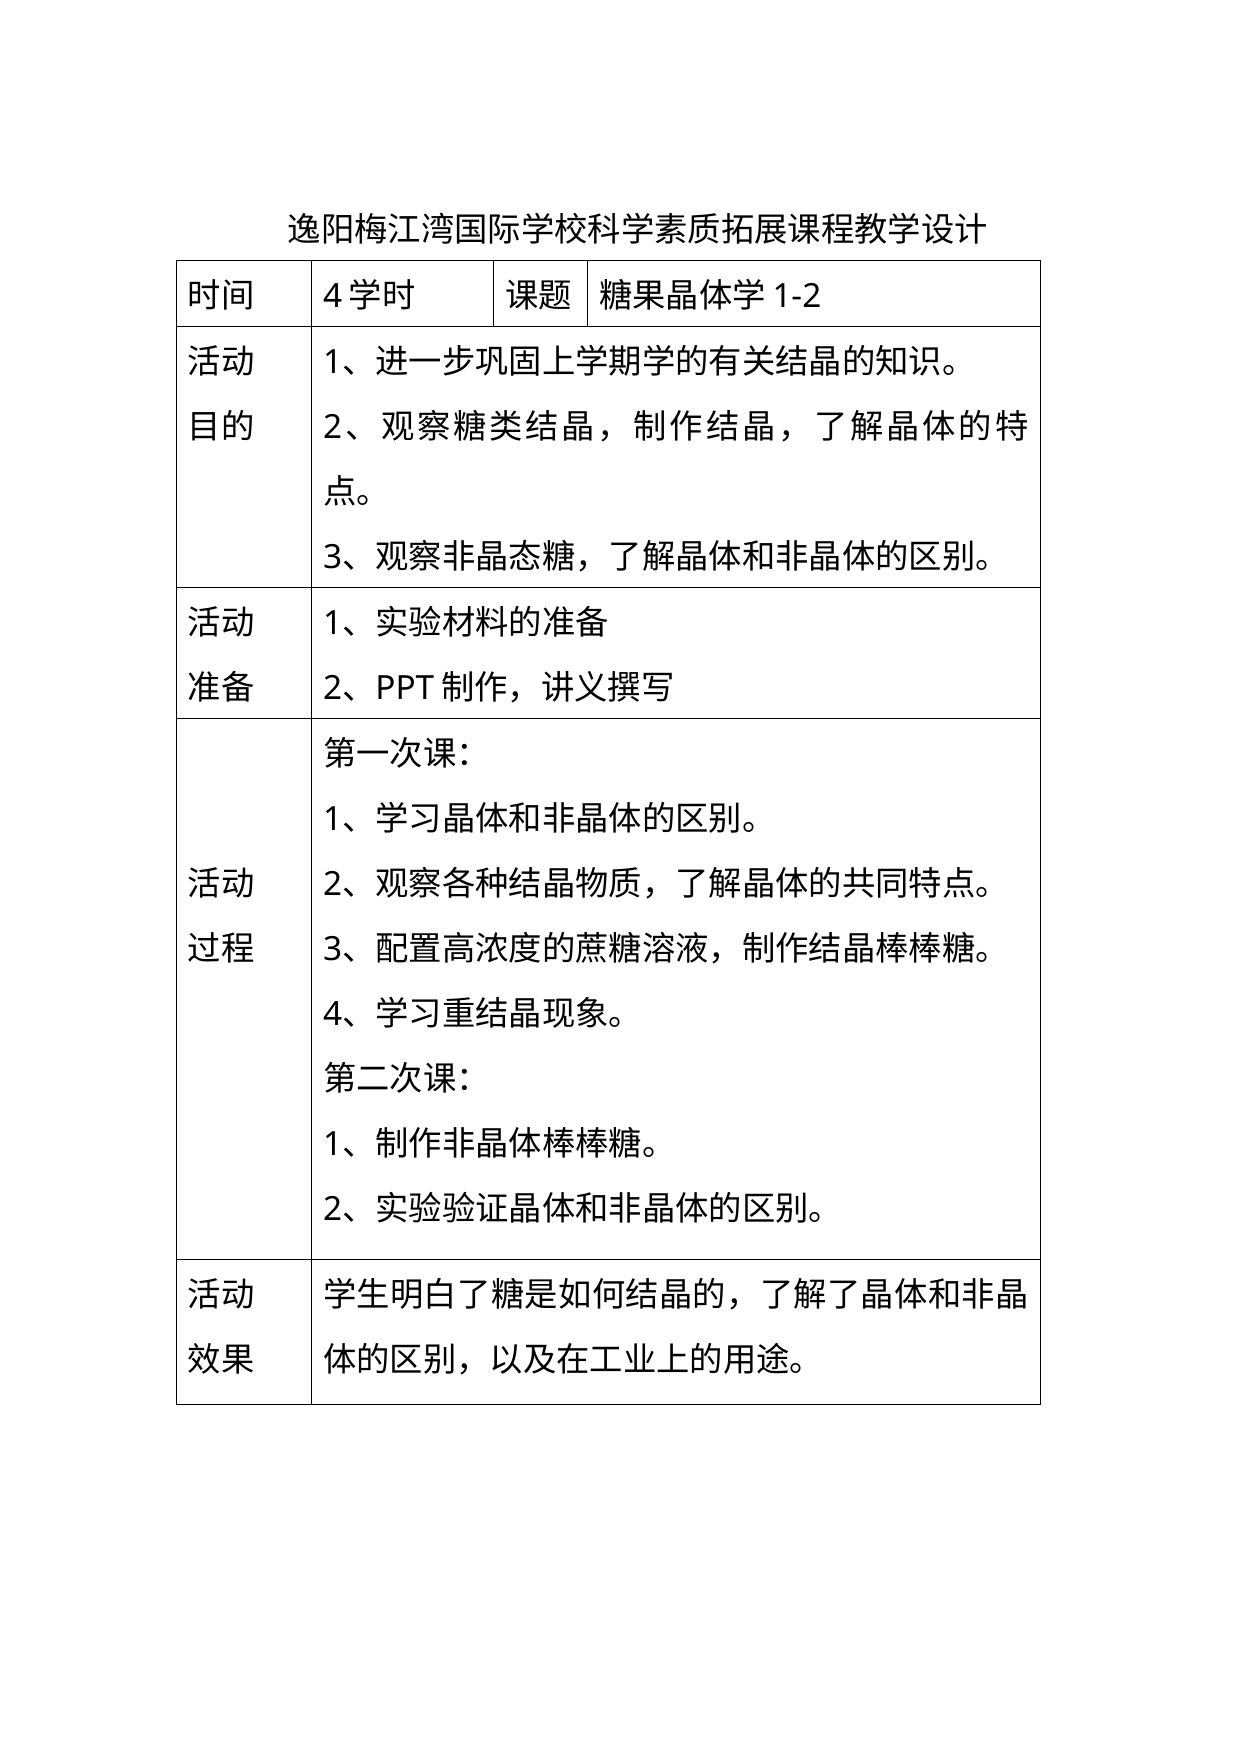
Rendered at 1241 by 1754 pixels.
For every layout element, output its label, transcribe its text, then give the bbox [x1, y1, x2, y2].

table_header 时间 [177, 261, 311, 326]
table_cell 第一次课： 1、学习晶体和非晶体的区别。 2、观察各种结晶物质，了解晶体的共同特点。 3、配置高浓度的蔗糖溶液，制作结晶棒棒糖。 4、学习重结晶现象。 第二次课： 1、制作非晶体棒棒糖。 2、实验验证晶体和非晶体的区别。 [312, 719, 1040, 1259]
table_cell 活动 目的 [177, 327, 311, 587]
table_header 糖果晶体学1-2 [588, 261, 1040, 326]
table_header 课题 [494, 261, 587, 326]
text 逸阳梅江湾国际学校科学素质拓展课程教学设计 [187, 194, 1053, 259]
table_header 4学时 [312, 261, 493, 326]
table_cell 1、实验材料的准备 2、PPT制作，讲义撰写 [312, 588, 1040, 718]
table_cell 活动 过程 [177, 719, 311, 1259]
table_cell 学生明白了糖是如何结晶的，了解了晶体和非晶体的区别，以及在工业上的用途。 [312, 1260, 1040, 1404]
table_cell 活动 准备 [177, 588, 311, 718]
table_cell 活动 效果 [177, 1260, 311, 1404]
table_cell 1、进一步巩固上学期学的有关结晶的知识。 2、观察糖类结晶，制作结晶，了解晶体的特点。 3、观察非晶态糖，了解晶体和非晶体的区别。 [312, 327, 1040, 587]
